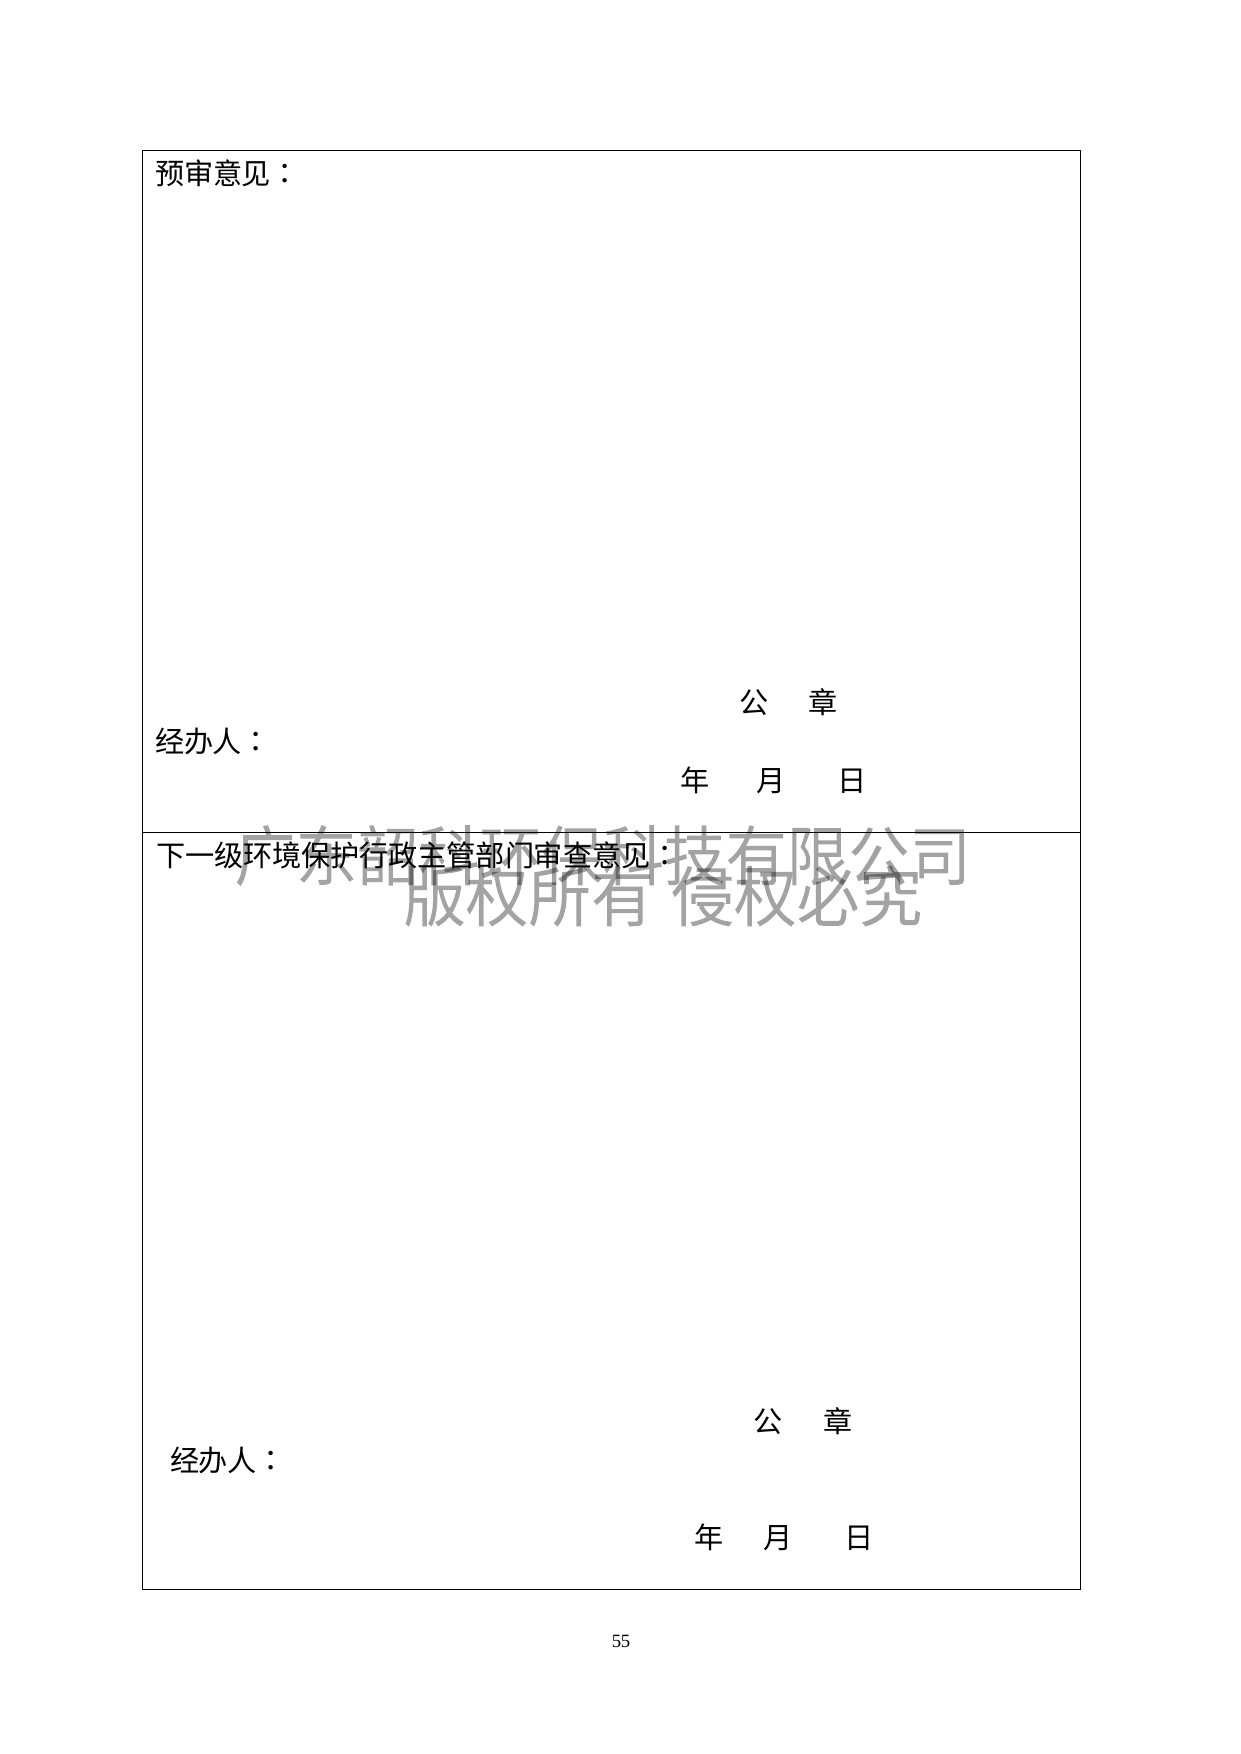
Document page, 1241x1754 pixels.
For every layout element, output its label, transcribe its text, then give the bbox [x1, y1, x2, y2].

table_header 预审意见： 公 章 经办人： 年 月 日 [143, 151, 1080, 832]
table_cell 下一级环境保护行政主管部门审查意见： 公 章 经办人： 年 月 日 [143, 833, 1080, 1589]
